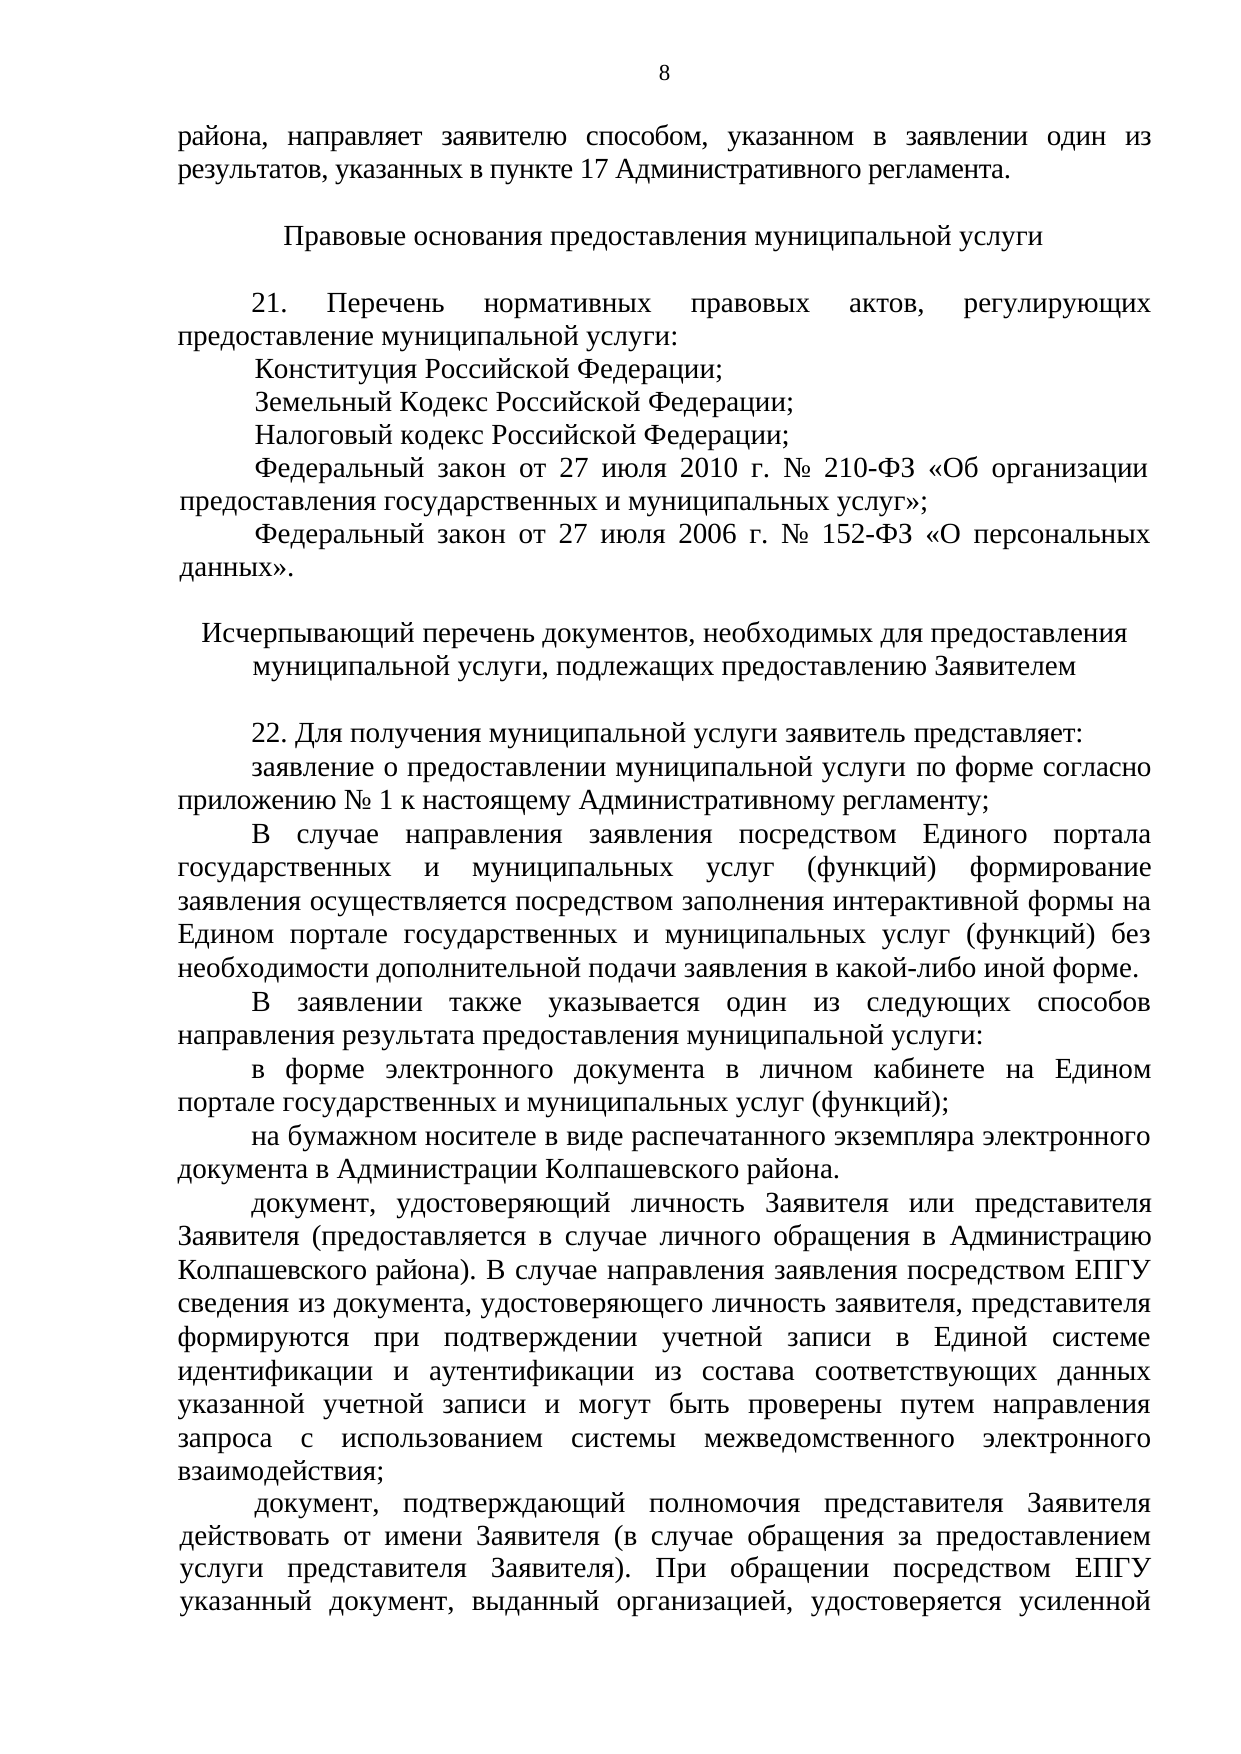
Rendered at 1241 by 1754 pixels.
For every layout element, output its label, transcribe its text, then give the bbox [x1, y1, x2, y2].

text Федеральный закон от 27 июля 2010 г. № 210-ФЗ «Об организации предоставления государственных и муниципальных услуг»; [179, 451, 1149, 517]
text Исчерпывающий перечень документов, необходимых для предоставления муниципальной услуги, подлежащих предоставлению Заявителем [177, 615, 1152, 682]
text на бумажном носителе в виде распечатанного экземпляра электронного документа в Администрации Колпашевского района. [177, 1118, 1152, 1185]
text Правовые основания предоставления муниципальной услуги [177, 219, 1149, 252]
text Налоговый кодекс Российской Федерации; [179, 418, 1152, 451]
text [177, 118, 1152, 185]
text в форме электронного документа в личном кабинете на Едином портале государственных и муниципальных услуг (функций); [177, 1051, 1152, 1118]
list заявление о предоставлении муниципальной услуги по форме согласно приложению № 1 к настоящему Административному регламенту; [177, 749, 1152, 816]
list В заявлении также указывается один из следующих способов направления результата предоставления муниципальной услуги: [177, 984, 1152, 1051]
list В случае направления заявления посредством Единого портала государственных и муниципальных услуг (функций) формирование заявления осуществляется посредством заполнения интерактивной формы на Едином портале государственных и муниципальных услуг (функций) без необходимости дополнительной подачи заявления в какой-либо иной форме. [177, 816, 1152, 984]
text Земельный Кодекс Российской Федерации; [179, 385, 1152, 418]
text документ, удостоверяющий личность Заявителя или представителя Заявителя (предоставляется в случае личного обращения в Администрацию Колпашевского района). В случае направления заявления посредством ЕПГУ сведения из документа, удостоверяющего личность заявителя, представителя формируются при подтверждении учетной записи в Единой системе идентификации и аутентификации из состава соответствующих данных указанной учетной записи и могут быть проверены путем направления запроса с использованием системы межведомственного электронного взаимодействия; [177, 1185, 1152, 1487]
list 22. Для получения муниципальной услуги заявитель представляет: [177, 715, 1152, 749]
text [179, 1487, 1152, 1617]
text 21. Перечень нормативных правовых актов, регулирующих предоставление муниципальной услуги: [177, 285, 1152, 352]
text Федеральный закон от 27 июля 2006 г. № 152-ФЗ «О персональных данных». [179, 517, 1152, 583]
text Конституция Российской Федерации; [179, 352, 1152, 385]
